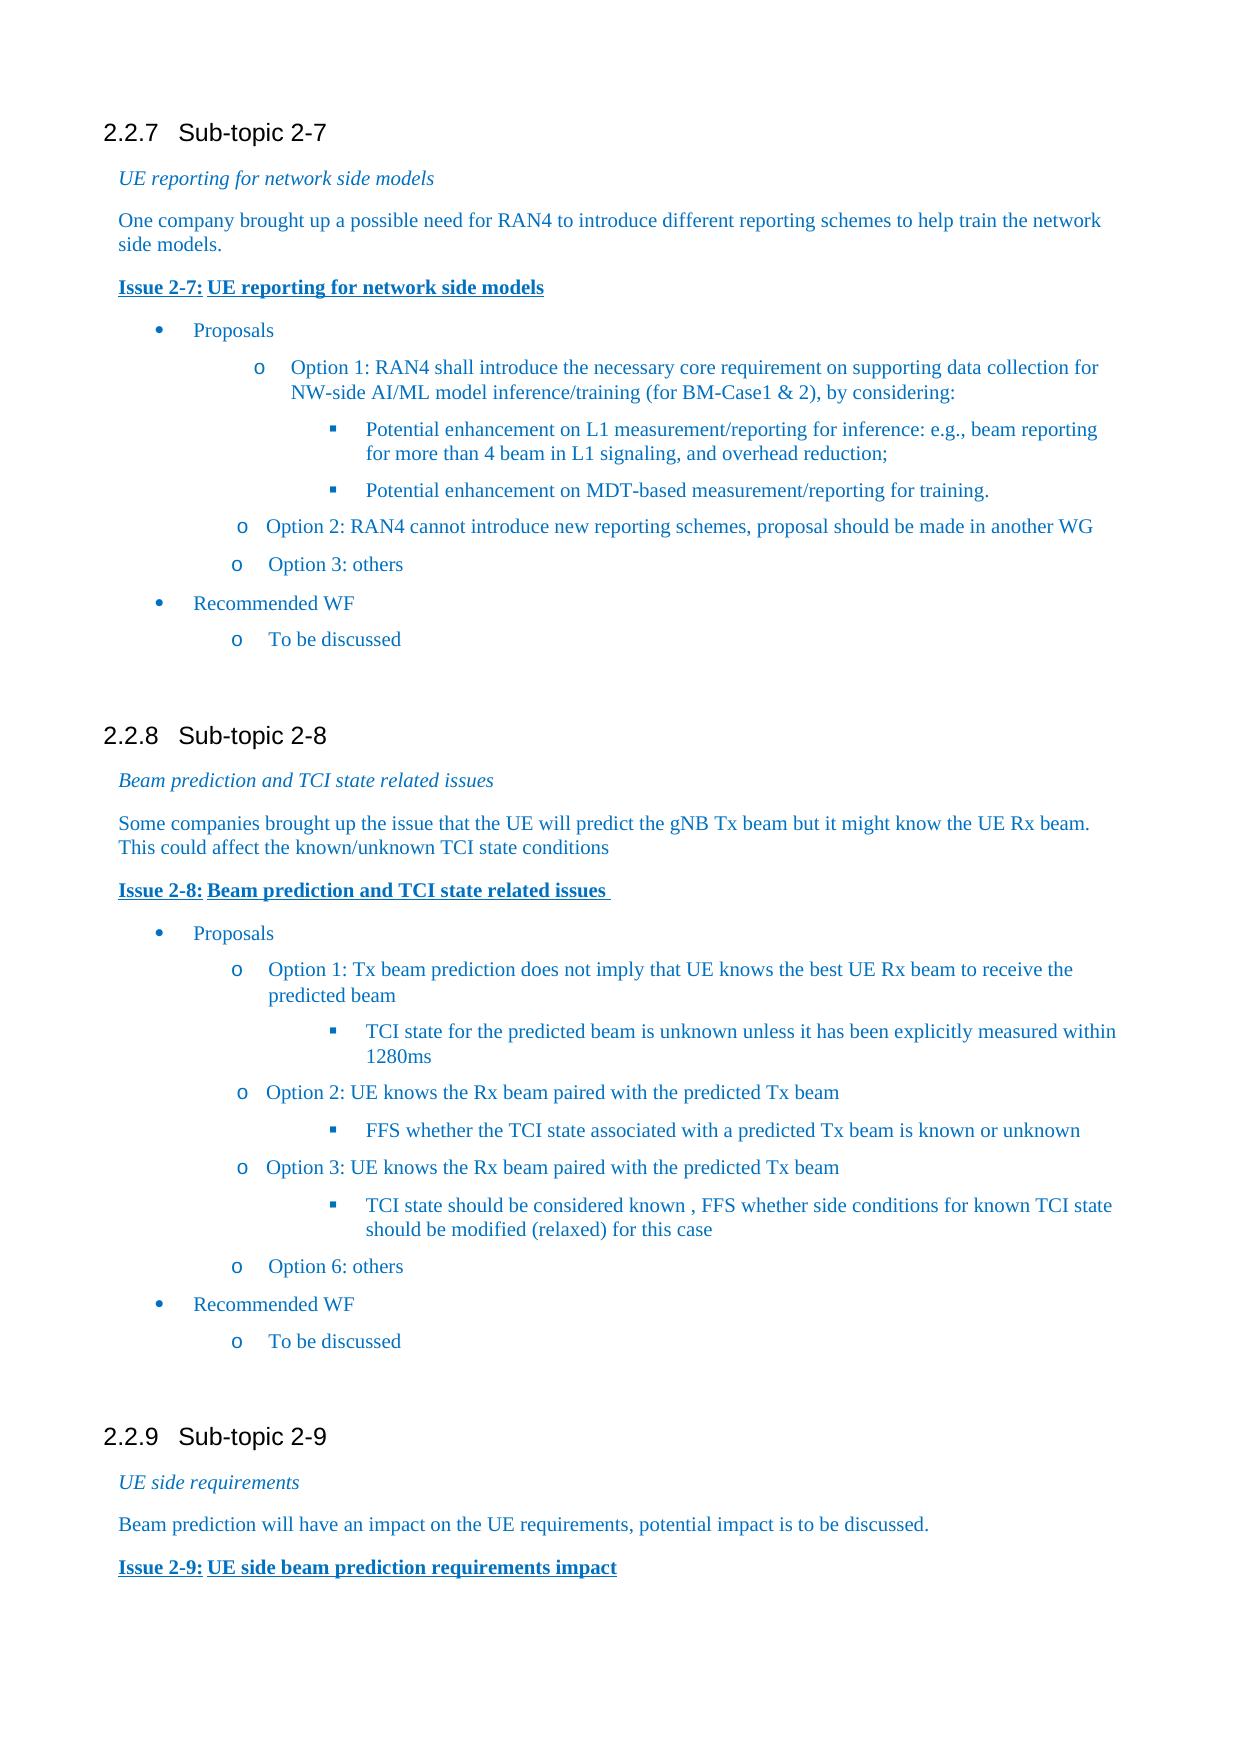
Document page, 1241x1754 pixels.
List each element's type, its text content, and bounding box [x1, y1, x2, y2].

list Recommended WF [156, 591, 1122, 614]
list Potential enhancement on MDT-based measurement/reporting for training. [328, 477, 1122, 502]
list FFS whether the TCI state associated with a predicted Tx beam is known or unknown [328, 1118, 1122, 1142]
list To be discussed [231, 627, 1122, 653]
list Option 3: UE knows the Rx beam paired with the predicted Tx beam [236, 1155, 1122, 1181]
list Option 3: others [231, 552, 1122, 578]
text One company brought up a possible need for RAN4 to introduce different reporting schemes to help train the network side models. [118, 208, 1122, 256]
text Issue 2-8: Beam prediction and TCI state related issues [118, 878, 1122, 902]
list Option 1: RAN4 shall introduce the necessary core requirement on supporting data collection for NW-side AI/ML model inference/training (for BM-Case1 & 2), by considering: [253, 354, 1122, 404]
list Proposals [156, 318, 1122, 342]
list Potential enhancement on L1 measurement/reporting for inference: e.g., beam reporting for more than 4 beam in L1 signaling, and overhead reduction; [328, 417, 1122, 465]
list Option 1: Tx beam prediction does not imply that UE knows the best UE Rx beam to receive the predicted beam [231, 957, 1122, 1007]
text Issue 2-9: UE side beam prediction requirements impact [118, 1555, 1122, 1579]
subtitle Sub-topic 2-9 [103, 1422, 1122, 1451]
list To be discussed [231, 1328, 1122, 1354]
list Recommended WF [156, 1292, 1122, 1316]
text Beam prediction and TCI state related issues [118, 768, 1122, 792]
text Issue 2-7: UE reporting for network side models [118, 275, 1122, 299]
list TCI state should be considered known , FFS whether side conditions for known TCI state should be modified (relaxed) for this case [328, 1193, 1122, 1241]
text UE reporting for network side models [118, 166, 1122, 189]
subtitle Sub-topic 2-8 [103, 721, 1122, 749]
list Option 6: others [231, 1254, 1122, 1279]
subtitle Sub-topic 2-7 [103, 118, 1122, 147]
list TCI state for the predicted beam is unknown unless it has been explicitly measured within 1280ms [328, 1019, 1122, 1068]
text Some companies brought up the issue that the UE will predict the gNB Tx beam but it might know the UE Rx beam. This could affect the known/unknown TCI state conditions [118, 811, 1122, 859]
list Option 2: UE knows the Rx beam paired with the predicted Tx beam [236, 1080, 1122, 1106]
list Option 2: RAN4 cannot introduce new reporting schemes, proposal should be made in another WG [236, 514, 1122, 540]
list Proposals [156, 921, 1122, 945]
text UE side requirements [118, 1469, 1122, 1494]
text Beam prediction will have an impact on the UE requirements, potential impact is to be discussed. [118, 1512, 1122, 1536]
